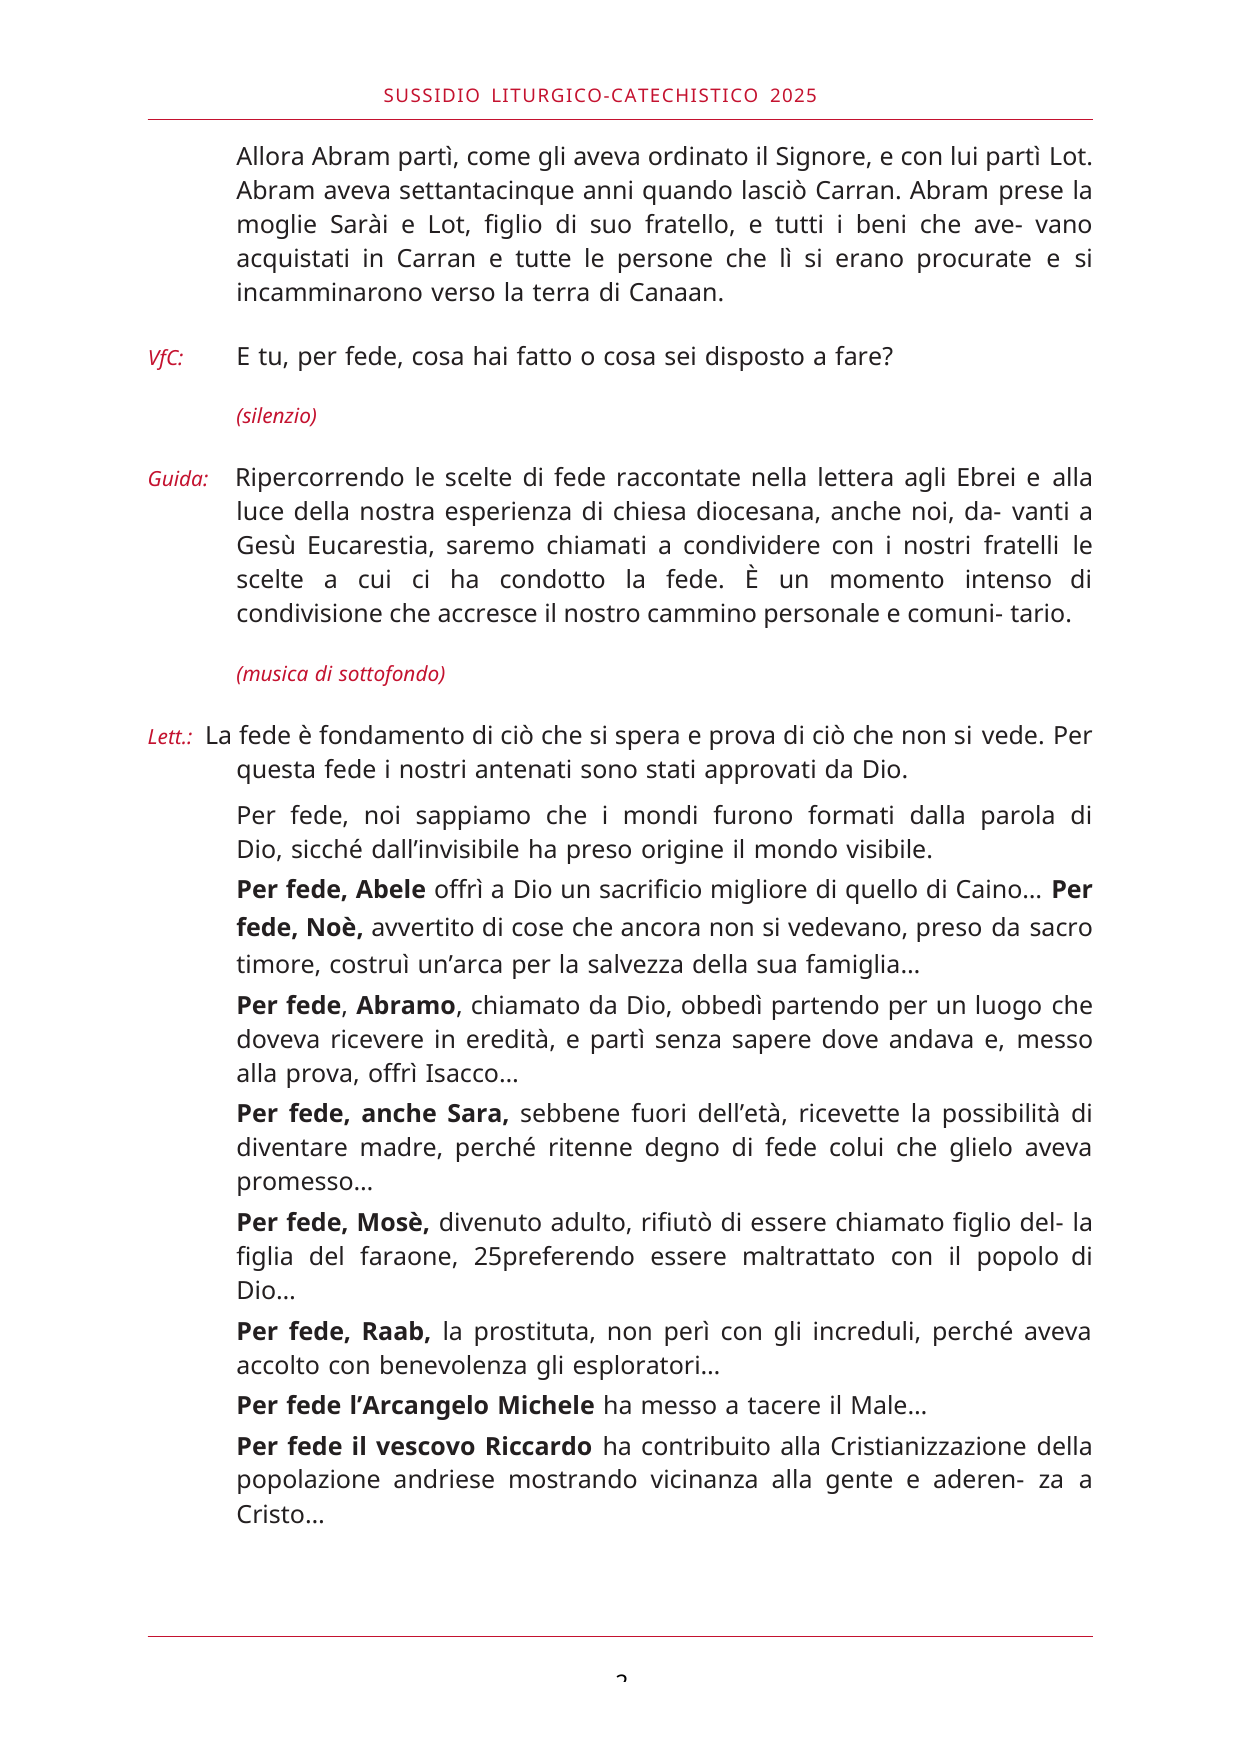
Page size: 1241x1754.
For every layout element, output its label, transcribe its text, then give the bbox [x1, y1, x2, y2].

text (silenzio) [236, 401, 1105, 429]
text Per fede, Raab, la prostituta, non perì con gli increduli, perché aveva accolto con benevolenza gli esploratori… [236, 1313, 1093, 1381]
text Per fede il vescovo Riccardo ha contribuito alla Cristianizzazione della popolazione andriese mostrando vicinanza alla gente e aderen- za a Cristo… [236, 1428, 1093, 1530]
text Per fede, Abramo, chiamato da Dio, obbedì partendo per un luogo che doveva ricevere in eredità, e partì senza sapere dove andava e, messo alla prova, offrì Isacco… [236, 987, 1093, 1089]
text Guida: Ripercorrendo le scelte di fede raccontate nella lettera agli Ebrei e alla luce della nostra esperienza di chiesa diocesana, anche noi, da- vanti a Gesù Eucarestia, saremo chiamati a condividere con i nostri fratelli le scelte a cui ci ha condotto la fede. È un momento intenso di condivisione che accresce il nostro cammino personale e comuni- tario. [147, 459, 1093, 630]
text Allora Abram partì, come gli aveva ordinato il Signore, e con lui partì Lot. Abram aveva settantacinque anni quando lasciò Carran. Abram prese la moglie Sarài e Lot, figlio di suo fratello, e tutti i beni che ave- vano acquistati in Carran e tutte le persone che lì si erano procurate e si incamminarono verso la terra di Canaan. [236, 138, 1093, 309]
text VfC: E tu, per fede, cosa hai fatto o cosa sei disposto a fare? [148, 338, 1105, 373]
text Per fede, Abele offrì a Dio un sacrificio migliore di quello di Caino… Per fede, Noè, avvertito di cose che ancora non si vedevano, preso da sacro timore, costruì un’arca per la salvezza della sua famiglia… [236, 872, 1093, 981]
text Per fede, Mosè, divenuto adulto, rifiutò di essere chiamato figlio del- la figlia del faraone, 25preferendo essere maltrattato con il popolo di Dio… [236, 1204, 1093, 1307]
text (musica di sottofondo) [236, 659, 1105, 687]
text Per fede, noi sappiamo che i mondi furono formati dalla parola di Dio, sicché dall’invisibile ha preso origine il mondo visibile. [236, 798, 1093, 866]
text Per fede l’Arcangelo Michele ha messo a tacere il Male… [236, 1388, 1105, 1422]
text Per fede, anche Sara, sebbene fuori dell’età, ricevette la possibilità di diventare madre, perché ritenne degno di fede colui che glielo aveva promesso… [236, 1096, 1093, 1198]
text Lett.: La fede è fondamento di ciò che si spera e prova di ciò che non si vede. Per questa fede i nostri antenati sono stati approvati da Dio. [147, 717, 1093, 786]
